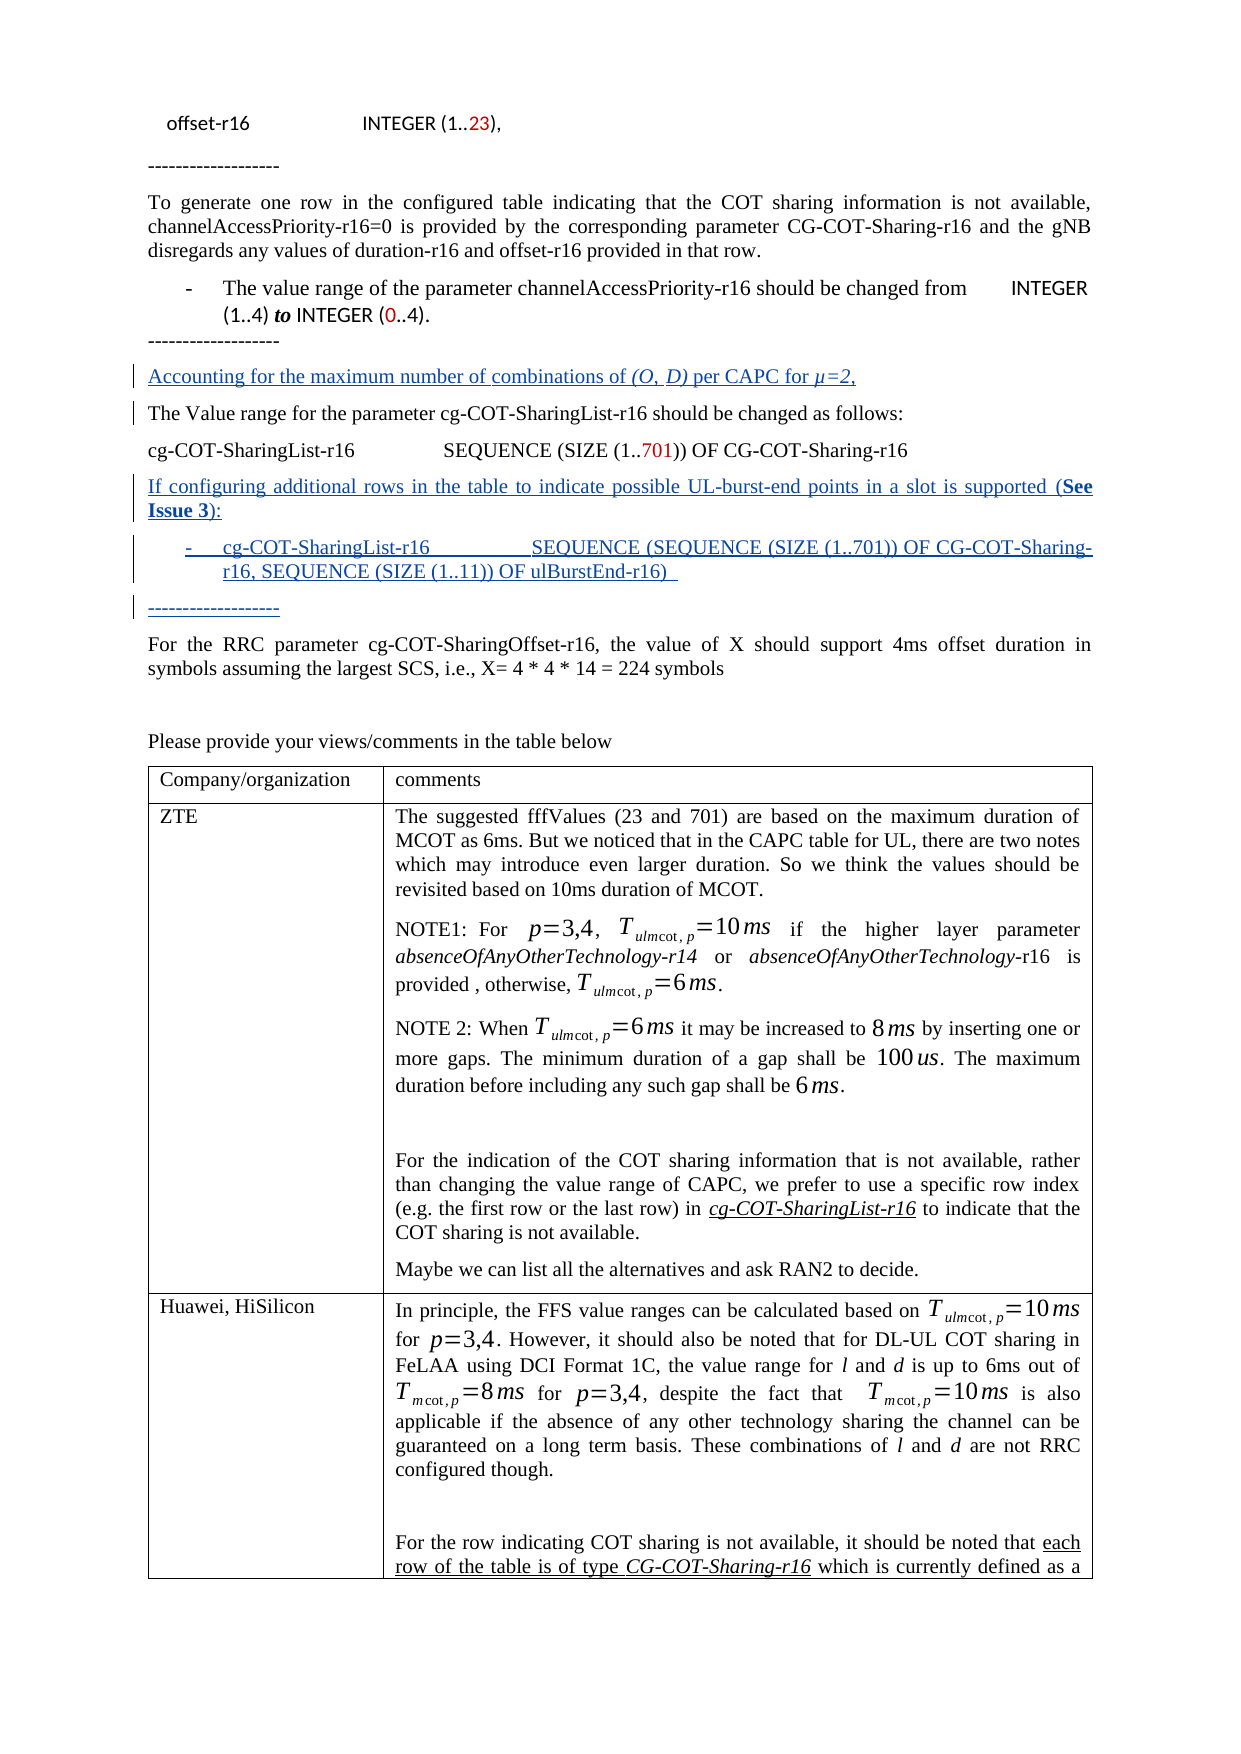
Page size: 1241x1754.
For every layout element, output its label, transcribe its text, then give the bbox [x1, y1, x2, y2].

table_header comments [384, 767, 1092, 803]
table_header Company/organization [149, 767, 383, 803]
table_cell ZTE [149, 804, 383, 1293]
text cg-COT-SharingList-r16 SEQUENCE (SIZE (1..701)) OF CG-COT-Sharing-r16 [148, 437, 1092, 462]
list The value range of the parameter channelAccessPriority-r16 should be changed from INTEGER (1..4) to INTEGER (0..4). [185, 274, 1092, 328]
text offset-r16 INTEGER (1..23), [148, 110, 1092, 136]
table_cell Huawei, HiSilicon [149, 1294, 383, 1578]
text For the RRC parameter cg-COT-SharingOffset-r16, the value of X should support 4ms offset duration in symbols assuming the largest SCS, i.e., X= 4 * 4 * 14 = 224 symbols [148, 632, 1092, 680]
text ------------------- [148, 328, 1092, 352]
text ------------------- [148, 153, 1092, 177]
text Please provide your views/comments in the table below [148, 729, 1092, 753]
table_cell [384, 1294, 1092, 1578]
table_cell The suggested fffValues (23 and 701) are based on the maximum duration of MCOT as 6ms. But we noticed that in the CAPC table for UL, there are two notes which may introduce even larger duration. So we think the values should be revisited based on 10ms duration of MCOT. NOTE1: For , if the higher layer parameter absenceOfAnyOtherTechnology-r14 or absenceOfAnyOtherTechnology-r16 is provided , otherwise, . NOTE 2: When it may be increased to by inserting one or more gaps. The minimum duration of a gap shall be . The maximum duration before including any such gap shall be . For the indication of the COT sharing information that is not available, rather than changing the value range of CAPC, we prefer to use a specific row index (e.g. the first row or the last row) in cg-COT-SharingList-r16 to indicate that the COT sharing is not available. Maybe we can list all the alternatives and ask RAN2 to decide. [384, 804, 1092, 1293]
text To generate one row in the configured table indicating that the COT sharing information is not available, channelAccessPriority-r16=0 is provided by the corresponding parameter CG-COT-Sharing-r16 and the gNB disregards any values of duration-r16 and offset-r16 provided in that row. [148, 190, 1092, 262]
text The Value range for the parameter cg-COT-SharingList-r16 should be changed as follows: [148, 401, 1092, 425]
